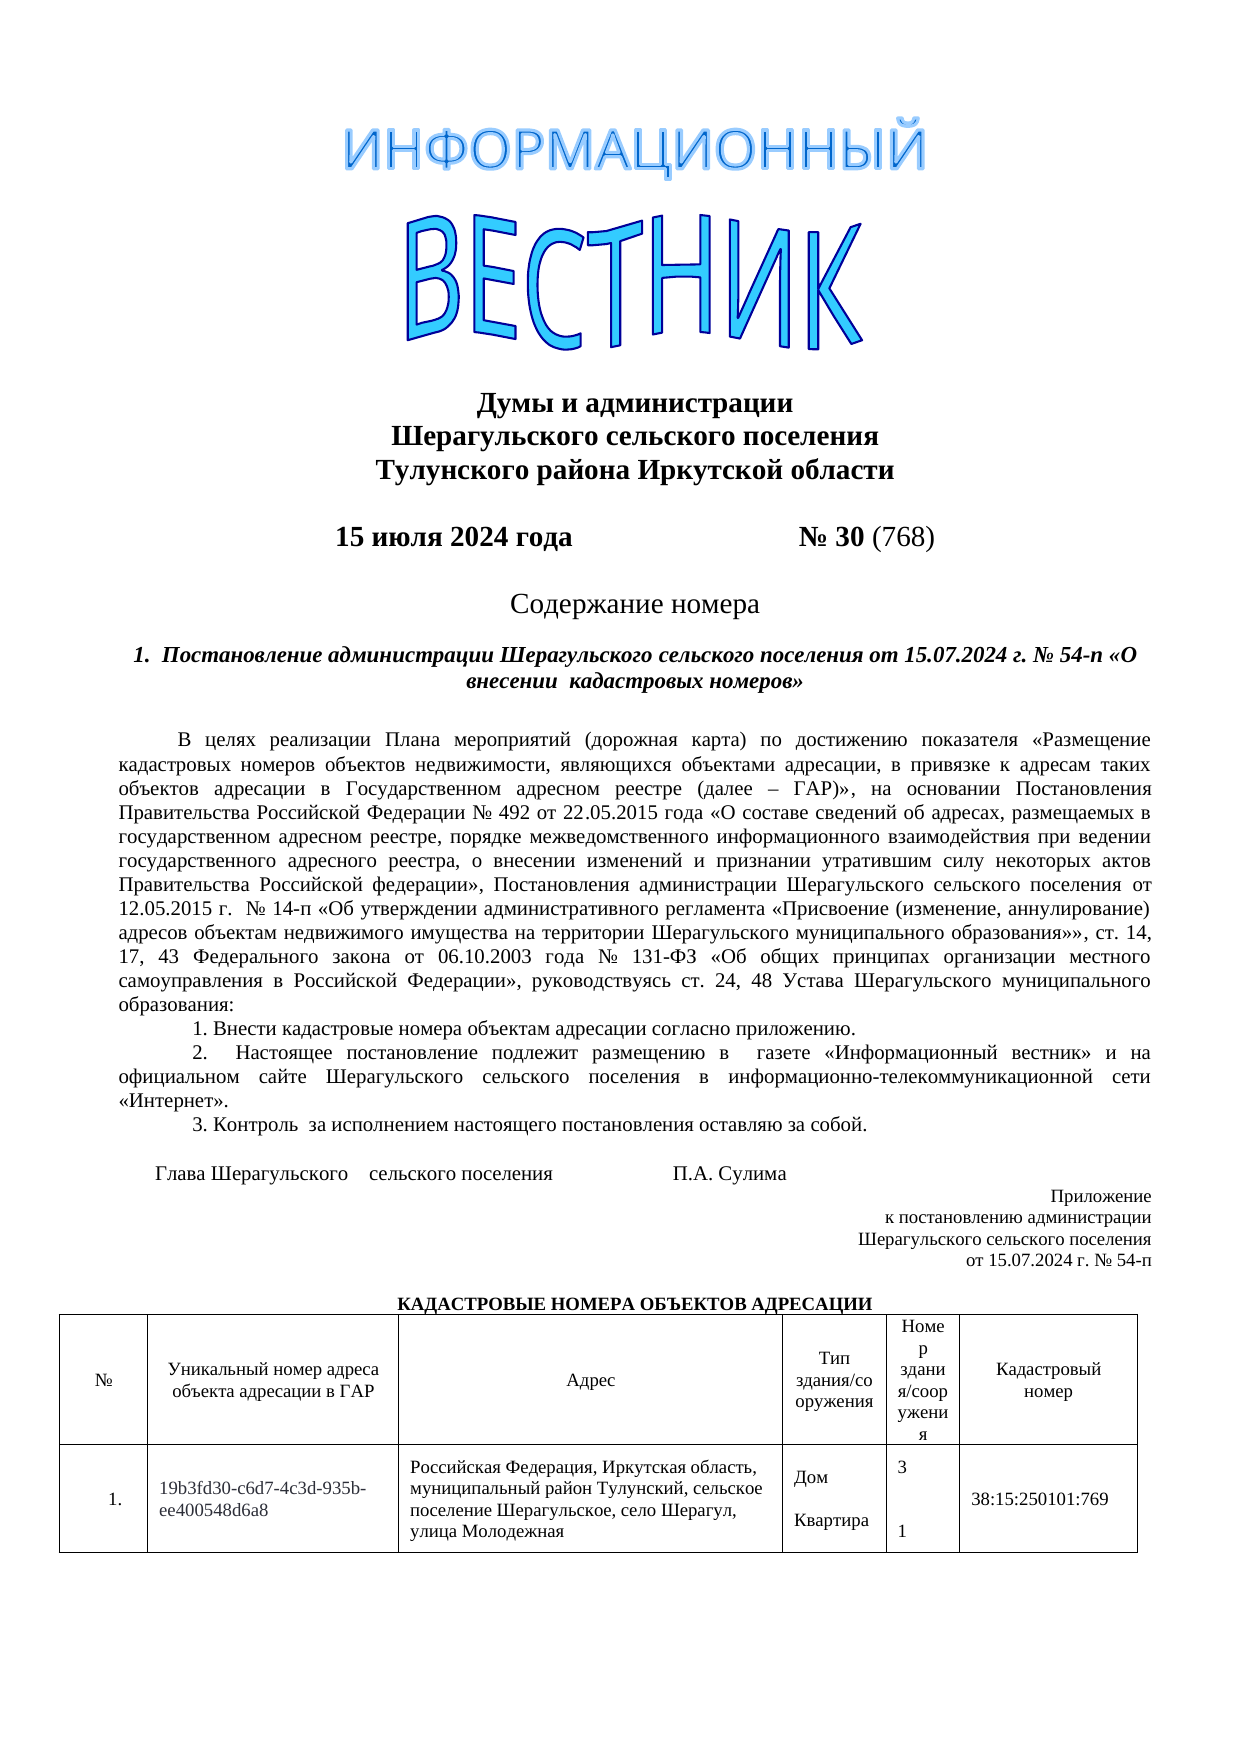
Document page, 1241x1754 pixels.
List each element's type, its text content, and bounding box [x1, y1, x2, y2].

text 1. Постановление администрации Шерагульского сельского поселения от 15.07.2024 г. № 54-п «О внесении кадастровых номеров» [118, 641, 1152, 694]
text В целях реализации Плана мероприятий (дорожная карта) по достижению показателя «Размещение кадастровых номеров объектов недвижимости, являющихся объектами адресации, в привязке к адресам таких объектов адресации в Государственном адресном реестре (далее – ГАР)», на основании Постановления Правительства Российской Федерации № 492 от 22.05.2015 года «О составе сведений об адресах, размещаемых в государственном адресном реестре, порядке межведомственного информационного взаимодействия при ведении государственного адресного реестра, о внесении изменений и признании утратившим силу некоторых актов Правительства Российской федерации», Постановления администрации Шерагульского сельского поселения от 12.05.2015 г. № 14-п «Об утверждении административного регламента «Присвоение (изменение, аннулирование) адресов объектам недвижимого имущества на территории Шерагульского муниципального образования»», ст. 14, 17, 43 Федерального закона от 06.10.2003 года № 131-ФЗ «Об общих принципах организации местного самоуправления в Российской Федерации», руководствуясь ст. 24, 48 Устава Шерагульского муниципального образования: [118, 727, 1152, 1016]
text 1. Внести кадастровые номера объектам адресации согласно приложению. [118, 1016, 1152, 1040]
text от 15.07.2024 г. № 54-п [118, 1249, 1152, 1271]
text Тулунского района Иркутской области [118, 452, 1152, 485]
table_header Номер здания/сооружения [887, 1315, 959, 1444]
table_header Тип здания/сооружения [783, 1315, 886, 1444]
text 15 июля 2024 года № 30 (768) [118, 519, 1152, 552]
text Шерагульского сельского поселения [118, 418, 1152, 452]
text 3. Контроль за исполнением настоящего постановления оставляю за собой. [118, 1112, 1152, 1136]
table_header Уникальный номер адреса объекта адресации в ГАР [148, 1315, 398, 1444]
text КАДАСТРОВЫЕ НОМЕРА ОБЪЕКТОВ АДРЕСАЦИИ [118, 1292, 1152, 1314]
text 2. Настоящее постановление подлежит размещению в газете «Информационный вестник» и на официальном сайте Шерагульского сельского поселения в информационно-телекоммуникационной сети «Интернет». [118, 1040, 1152, 1112]
table_header Кадастровый номер [960, 1315, 1137, 1444]
table_cell 3 1 [887, 1445, 959, 1552]
text Думы и администрации [118, 385, 1152, 418]
text Приложение [118, 1184, 1152, 1206]
table_header № [60, 1315, 147, 1444]
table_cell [399, 1445, 782, 1552]
text Содержание номера [118, 586, 1152, 619]
text Шерагульского сельского поселения [118, 1228, 1152, 1249]
table_cell 19b3fd30-c6d7-4c3d-935b-ee400548d6a8 [148, 1445, 398, 1552]
text Глава Шерагульского сельского поселения П.А. Сулима [118, 1161, 1152, 1184]
table_cell 38:15:250101:769 [960, 1445, 1137, 1552]
table_cell Дом Квартира [783, 1445, 886, 1552]
table_cell [60, 1445, 147, 1552]
table_header Адрес [399, 1315, 782, 1444]
text к постановлению администрации [118, 1206, 1152, 1228]
